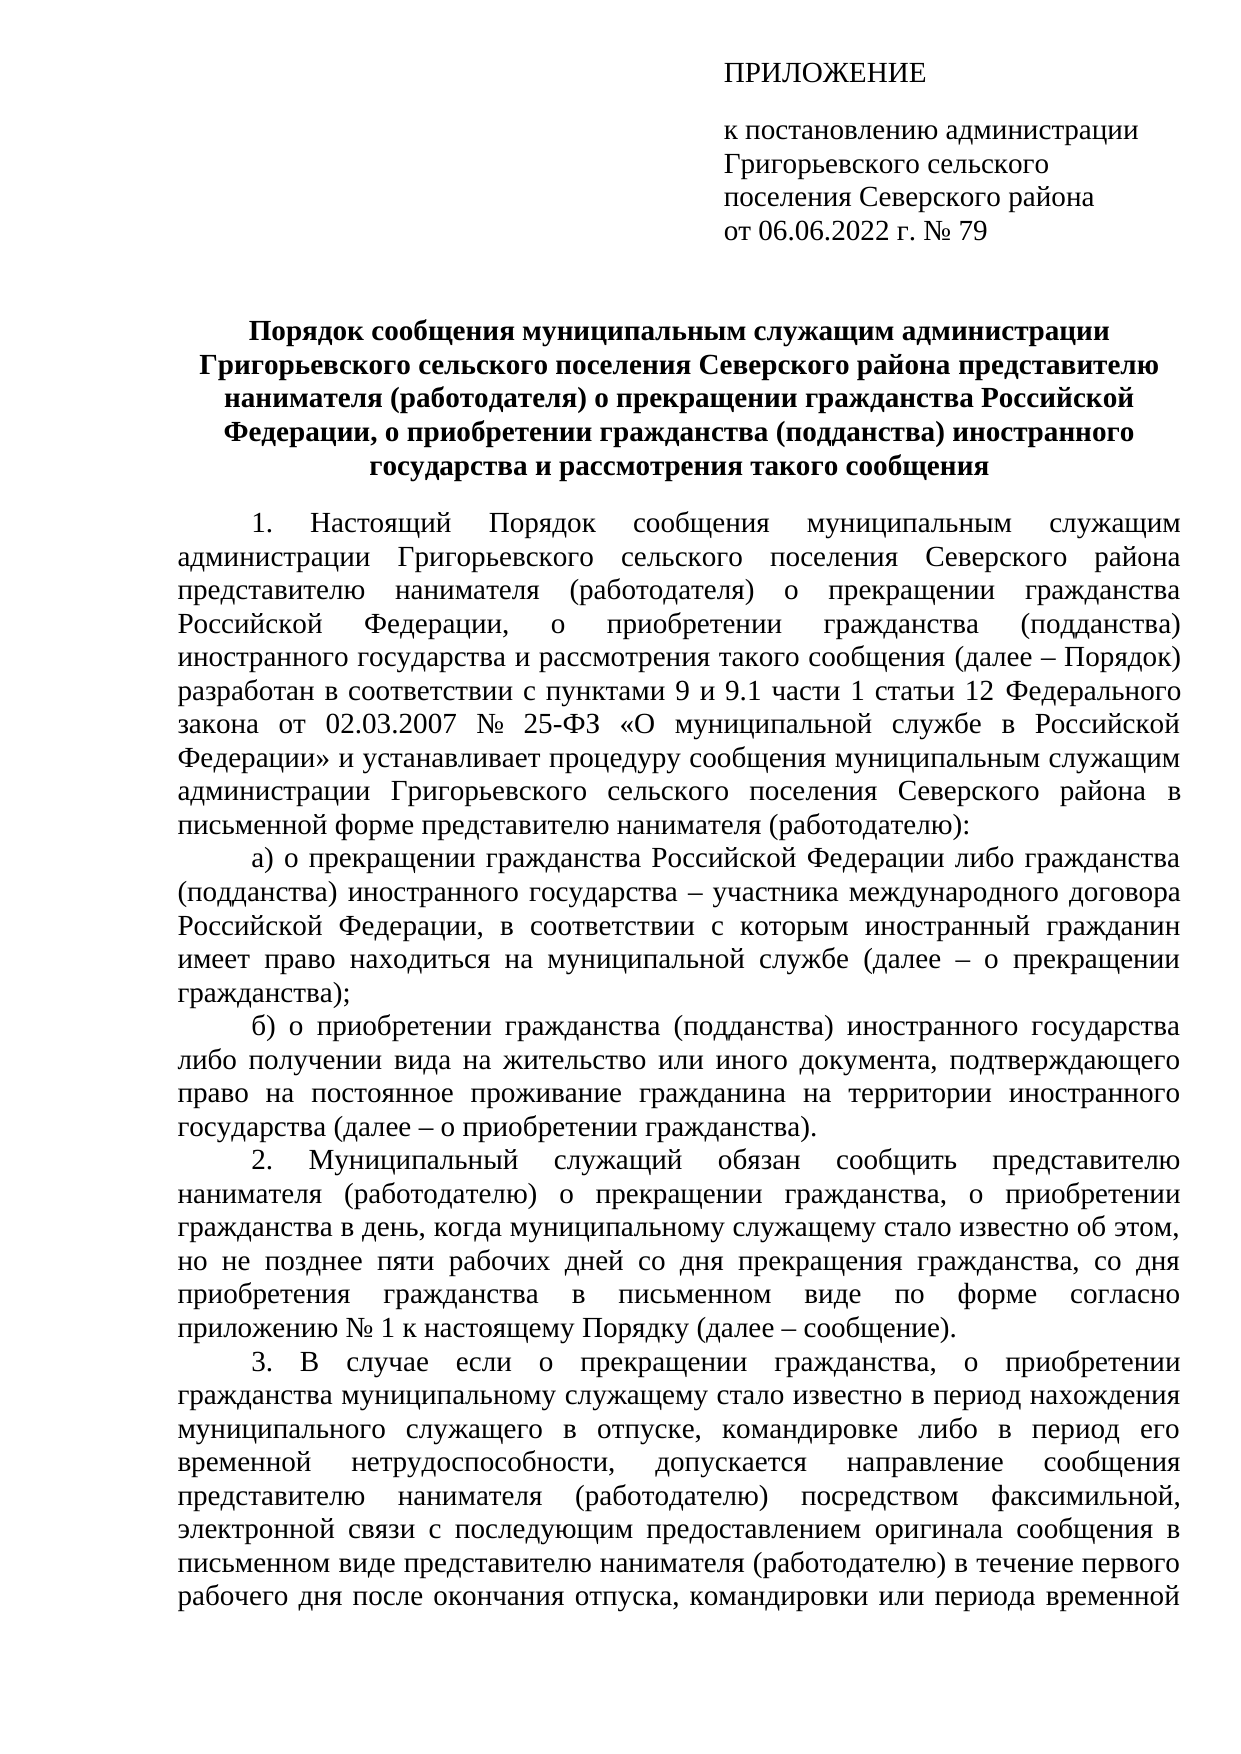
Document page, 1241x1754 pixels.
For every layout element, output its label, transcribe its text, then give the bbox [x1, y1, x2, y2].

text Порядок сообщения муниципальным служащим администрации Григорьевского сельского поселения Северского района представителю нанимателя (работодателя) о прекращении гражданства Российской Федерации, о приобретении гражданства (подданства) иностранного государства и рассмотрения такого сообщения [177, 313, 1181, 481]
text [177, 1344, 1181, 1612]
text а) о прекращении гражданства Российской Федерации либо гражданства (подданства) иностранного государства – участника международного договора Российской Федерации, в соответствии с которым иностранный гражданин имеет право находиться на муниципальной службе (далее – о прекращении гражданства); [177, 841, 1181, 1008]
text к постановлению администрации Григорьевского сельского поселения Северского района [723, 112, 1181, 213]
text б) о приобретении гражданства (подданства) иностранного государства либо получении вида на жительство или иного документа, подтверждающего право на постоянное проживание гражданина на территории иностранного государства (далее – о приобретении гражданства). [177, 1008, 1181, 1142]
text ПРИЛОЖЕНИЕ [723, 62, 1181, 87]
text от 06.06.2022 г. № 79 [723, 213, 1181, 246]
text 2. Муниципальный служащий обязан сообщить представителю нанимателя (работодателю) о прекращении гражданства, о приобретении гражданства в день, когда муниципальному служащему стало известно об этом, но не позднее пяти рабочих дней со дня прекращения гражданства, со дня приобретения гражданства в письменном виде по форме согласно приложению № 1 к настоящему Порядку (далее – сообщение). [177, 1142, 1181, 1344]
text 1. Настоящий Порядок сообщения муниципальным служащим администрации Григорьевского сельского поселения Северского района представителю нанимателя (работодателя) о прекращении гражданства Российской Федерации, о приобретении гражданства (подданства) иностранного государства и рассмотрения такого сообщения (далее – Порядок) разработан в соответствии с пунктами 9 и 9.1 части 1 статьи 12 Федерального закона от 02.03.2007 № 25-ФЗ «О муниципальной службе в Российской Федерации» и устанавливает процедуру сообщения муниципальным служащим администрации Григорьевского сельского поселения Северского района в письменной форме представителю нанимателя (работодателю): [177, 505, 1181, 841]
